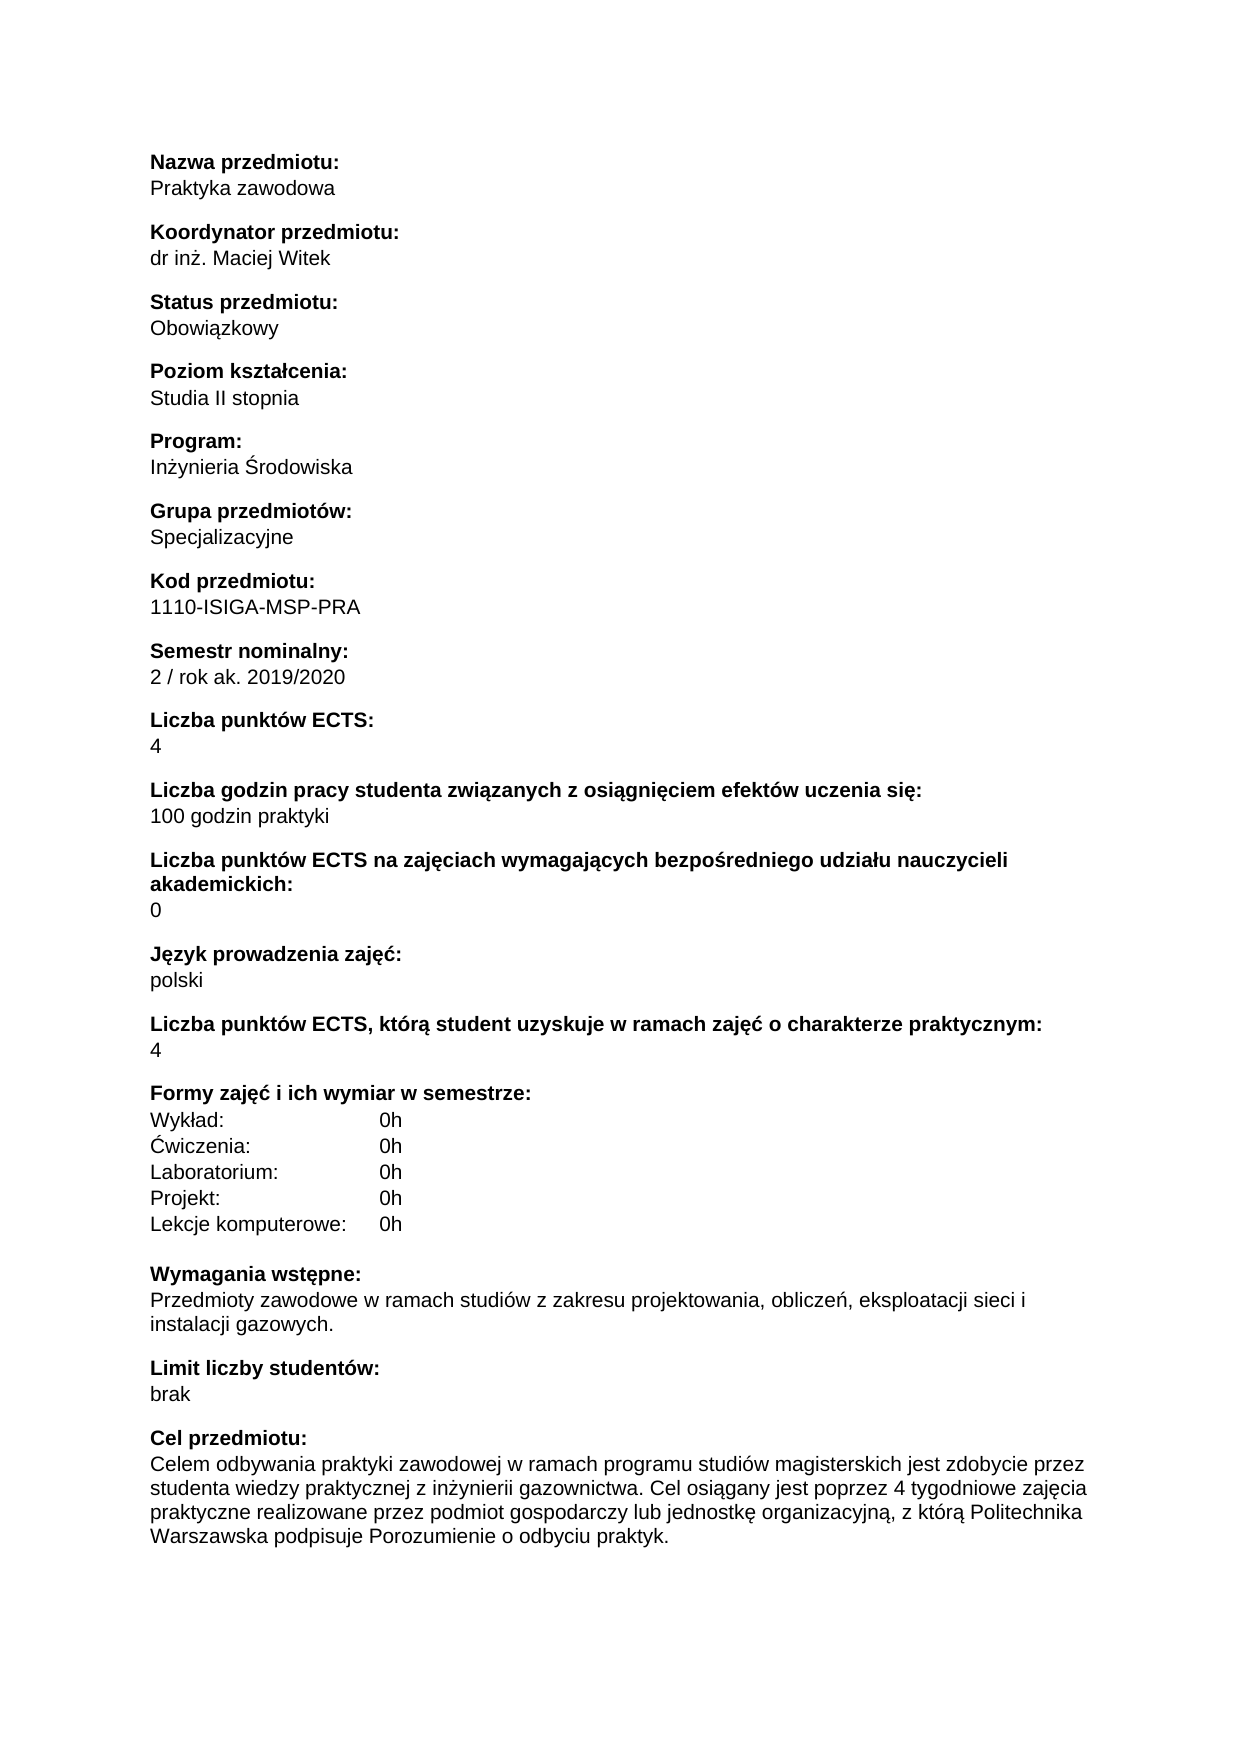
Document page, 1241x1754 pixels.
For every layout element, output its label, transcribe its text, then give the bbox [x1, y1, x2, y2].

table_header 0h [369, 1108, 597, 1132]
text Limit liczby studentów: [150, 1356, 1090, 1380]
text Cel przedmiotu: [150, 1426, 1090, 1449]
text Przedmioty zawodowe w ramach studiów z zakresu projektowania, obliczeń, eksploatacji sieci i instalacji gazowych. [150, 1288, 1090, 1336]
text Wymagania wstępne: [150, 1262, 1090, 1286]
text Program: [150, 429, 1090, 453]
table_cell Ćwiczenia: [140, 1134, 367, 1158]
table_cell 0h [369, 1210, 597, 1236]
text 4 [150, 734, 1090, 758]
text Semestr nominalny: [150, 638, 1090, 662]
table_header Wykład: [140, 1108, 367, 1132]
text Inżynieria Środowiska [150, 455, 1090, 479]
text Praktyka zawodowa [150, 176, 1090, 200]
text Status przedmiotu: [150, 289, 1090, 313]
text Nazwa przedmiotu: [150, 150, 1090, 174]
text Poziom kształcenia: [150, 359, 1090, 383]
text Koordynator przedmiotu: [150, 220, 1090, 244]
text Formy zajęć i ich wymiar w semestrze: [150, 1081, 1090, 1105]
text Kod przedmiotu: [150, 569, 1090, 593]
text Język prowadzenia zajęć: [150, 942, 1090, 966]
text Studia II stopnia [150, 385, 1090, 409]
text 4 [150, 1037, 1090, 1061]
table_cell 0h [369, 1158, 597, 1184]
text Liczba godzin pracy studenta związanych z osiągnięciem efektów uczenia się: [150, 778, 1090, 802]
table_cell 0h [369, 1132, 597, 1158]
text 100 godzin praktyki [150, 804, 1090, 828]
text brak [150, 1382, 1090, 1406]
text dr inż. Maciej Witek [150, 246, 1090, 270]
text Obowiązkowy [150, 316, 1090, 339]
text Grupa przedmiotów: [150, 499, 1090, 523]
text Specjalizacyjne [150, 525, 1090, 549]
text polski [150, 968, 1090, 992]
table_cell Lekcje komputerowe: [140, 1212, 367, 1236]
table_cell 0h [369, 1184, 597, 1210]
text 0 [150, 898, 1090, 922]
table_cell Projekt: [140, 1186, 367, 1210]
table_cell Laboratorium: [140, 1160, 367, 1184]
text Liczba punktów ECTS: [150, 708, 1090, 732]
text Liczba punktów ECTS, którą student uzyskuje w ramach zajęć o charakterze praktycznym: [150, 1011, 1090, 1035]
text Celem odbywania praktyki zawodowej w ramach programu studiów magisterskich jest zdobycie przez studenta wiedzy praktycznej z inżynierii gazownictwa. Cel osiągany jest poprzez 4 tygodniowe zajęcia praktyczne realizowane przez podmiot gospodarczy lub jednostkę organizacyjną, z którą Politechnika Warszawska podpisuje Porozumienie o odbyciu praktyk. [150, 1452, 1090, 1547]
text 2 / rok ak. 2019/2020 [150, 664, 1090, 688]
text 1110-ISIGA-MSP-PRA [150, 595, 1090, 619]
text Liczba punktów ECTS na zajęciach wymagających bezpośredniego udziału nauczycieli akademickich: [150, 848, 1090, 896]
